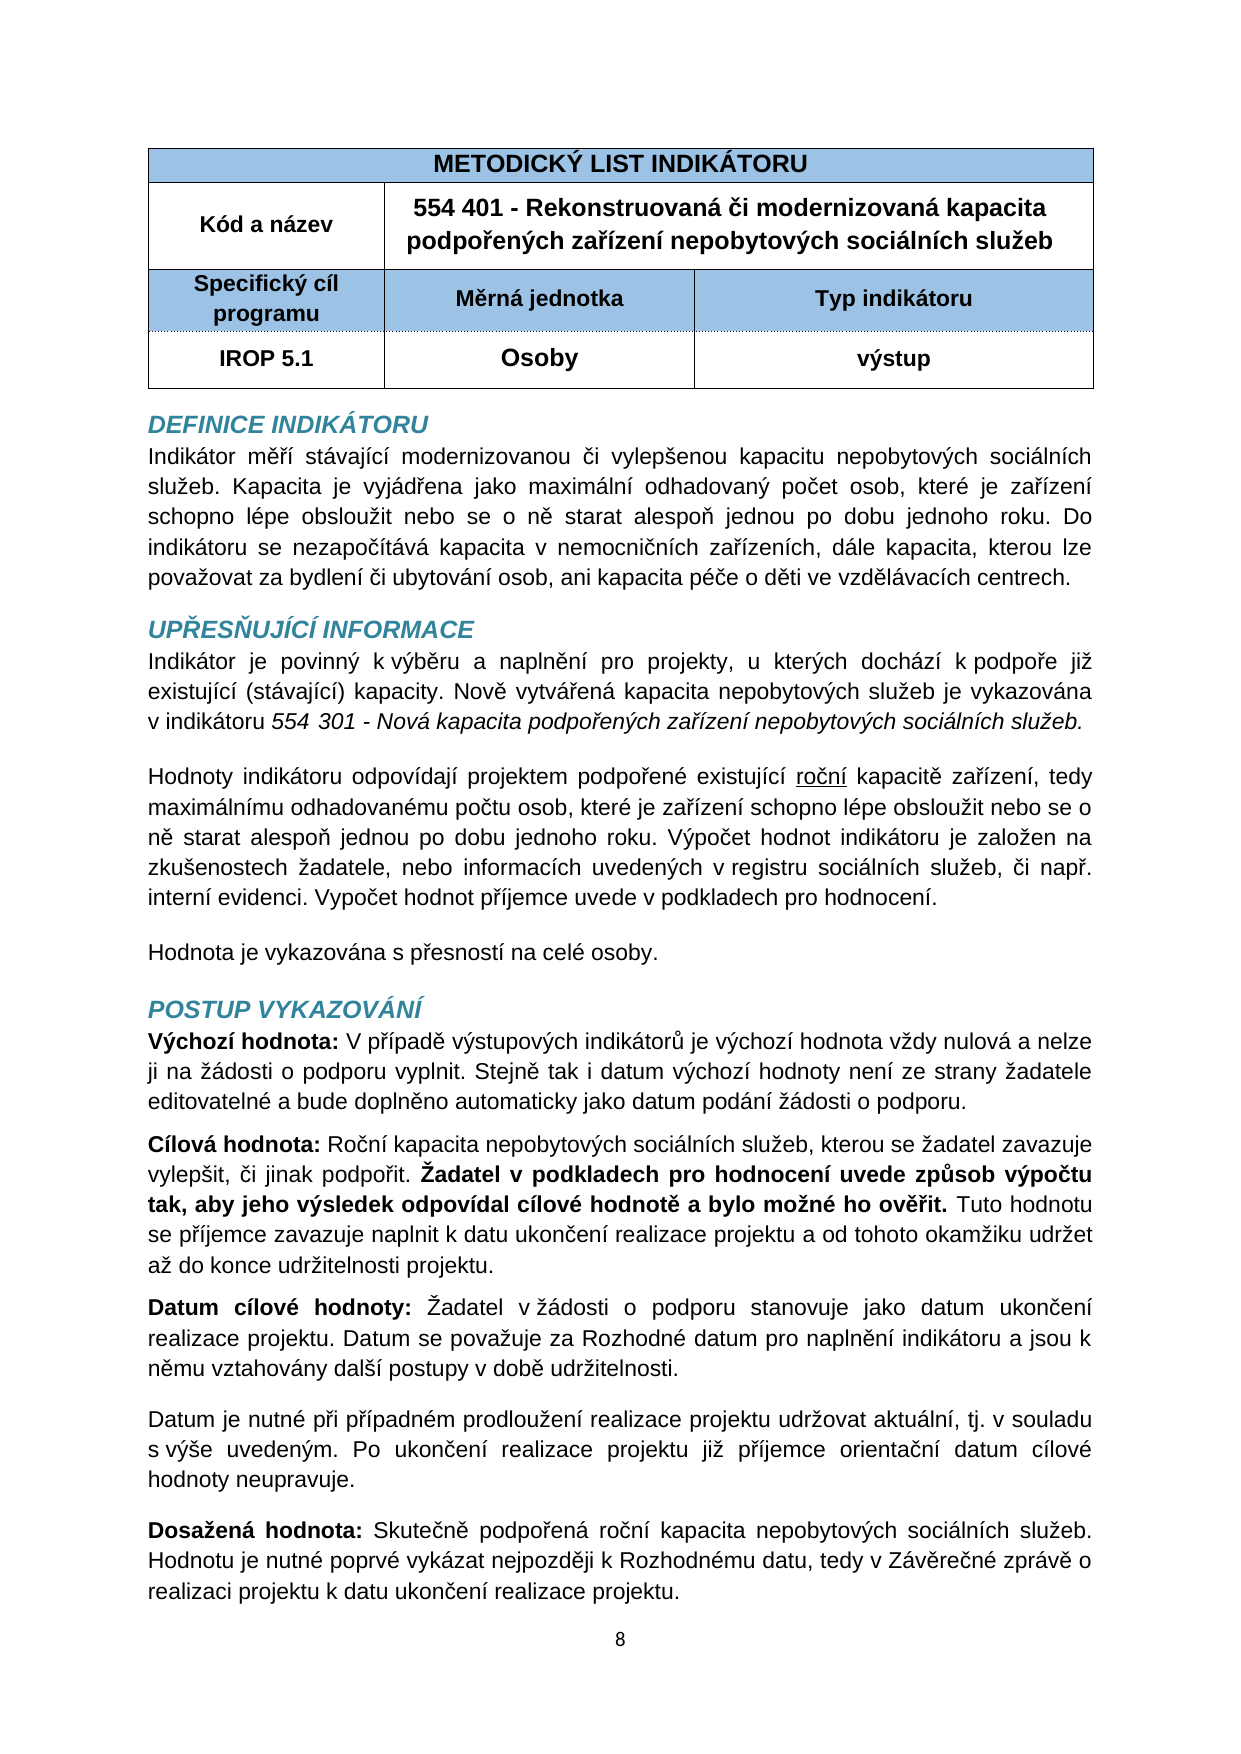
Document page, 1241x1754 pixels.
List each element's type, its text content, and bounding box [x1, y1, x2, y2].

table_cell Specifický cíl programu [149, 270, 384, 331]
text Cílová hodnota: Roční kapacita nepobytových sociálních služeb, kterou se žadatel zavazuje vylepšit, či jinak podpořit. Žadatel v podkladech pro hodnocení uvede způsob výpočtu tak, aby jeho výsledek odpovídal cílové hodnotě a bylo možné ho ověřit. Tuto hodnotu se příjemce zavazuje naplnit k datu ukončení realizace projektu a od tohoto okamžiku udržet až do konce udržitelnosti projektu. [148, 1131, 1093, 1278]
table_cell Kód a název [149, 183, 384, 269]
text Výchozí hodnota: V případě výstupových indikátorů je výchozí hodnota vždy nulová a nelze ji na žádosti o podporu vyplnit. Stejně tak i datum výchozí hodnoty není ze strany žadatele editovatelné a bude doplněno automaticky jako datum podání žádosti o podporu. [148, 1028, 1093, 1114]
table_cell Typ indikátoru [695, 270, 1093, 331]
table_cell Měrná jednotka [385, 270, 694, 331]
table_header METODICKÝ LIST INDIKÁTORU [149, 149, 1093, 182]
subtitle Upřesňující informace [148, 615, 1075, 643]
text Datum je nutné při případném prodloužení realizace projektu udržovat aktuální, tj. v souladu s výše uvedeným. Po ukončení realizace projektu již příjemce orientační datum cílové hodnoty neupravuje. [148, 1406, 1093, 1492]
text postup vykazování [148, 994, 1093, 1023]
table_cell Osoby [385, 331, 694, 388]
text Dosažená hodnota: Skutečně podpořená roční kapacita nepobytových sociálních služeb. Hodnotu je nutné poprvé vykázat nejpozději k Rozhodnému datu, tedy v Závěrečné zprávě o realizaci projektu k datu ukončení realizace projektu. [148, 1517, 1093, 1604]
text Hodnota je vykazována s přesností na celé osoby. [148, 939, 1093, 966]
text Indikátor je povinný k výběru a naplnění pro projekty, u kterých dochází k podpoře již existující (stávající) kapacity. Nově vytvářená kapacita nepobytových služeb je vykazována v indikátoru 554 301 - Nová kapacita podpořených zařízení nepobytových sociálních služeb. [148, 648, 1093, 734]
text Indikátor měří stávající modernizovanou či vylepšenou kapacitu nepobytových sociálních služeb. Kapacita je vyjádřena jako maximální odhadovaný počet osob, které je zařízení schopno lépe obsloužit nebo se o ně starat alespoň jednou po dobu jednoho roku. Do indikátoru se nezapočítává kapacita v nemocničních zařízeních, dále kapacita, kterou lze považovat za bydlení či ubytování osob, ani kapacita péče o děti ve vzdělávacích centrech. [148, 443, 1093, 590]
table_cell výstup [695, 331, 1093, 388]
text Datum cílové hodnoty: Žadatel v žádosti o podporu stanovuje jako datum ukončení realizace projektu. Datum se považuje za Rozhodné datum pro naplnění indikátoru a jsou k němu vztahovány další postupy v době udržitelnosti. [148, 1294, 1093, 1381]
table_cell 554 401 - Rekonstruovaná či modernizovaná kapacita podpořených zařízení nepobytových sociálních služeb [385, 183, 1093, 269]
subtitle Definice indikátoru [148, 410, 1075, 438]
table_cell IROP 5.1 [149, 331, 384, 388]
text Hodnoty indikátoru odpovídají projektem podpořené existující roční kapacitě zařízení, tedy maximálnímu odhadovanému počtu osob, které je zařízení schopno lépe obsloužit nebo se o ně starat alespoň jednou po dobu jednoho roku. Výpočet hodnot indikátoru je založen na zkušenostech žadatele, nebo informacích uvedených v registru sociálních služeb, či např. interní evidenci. Vypočet hodnot příjemce uvede v podkladech pro hodnocení. [148, 763, 1093, 911]
